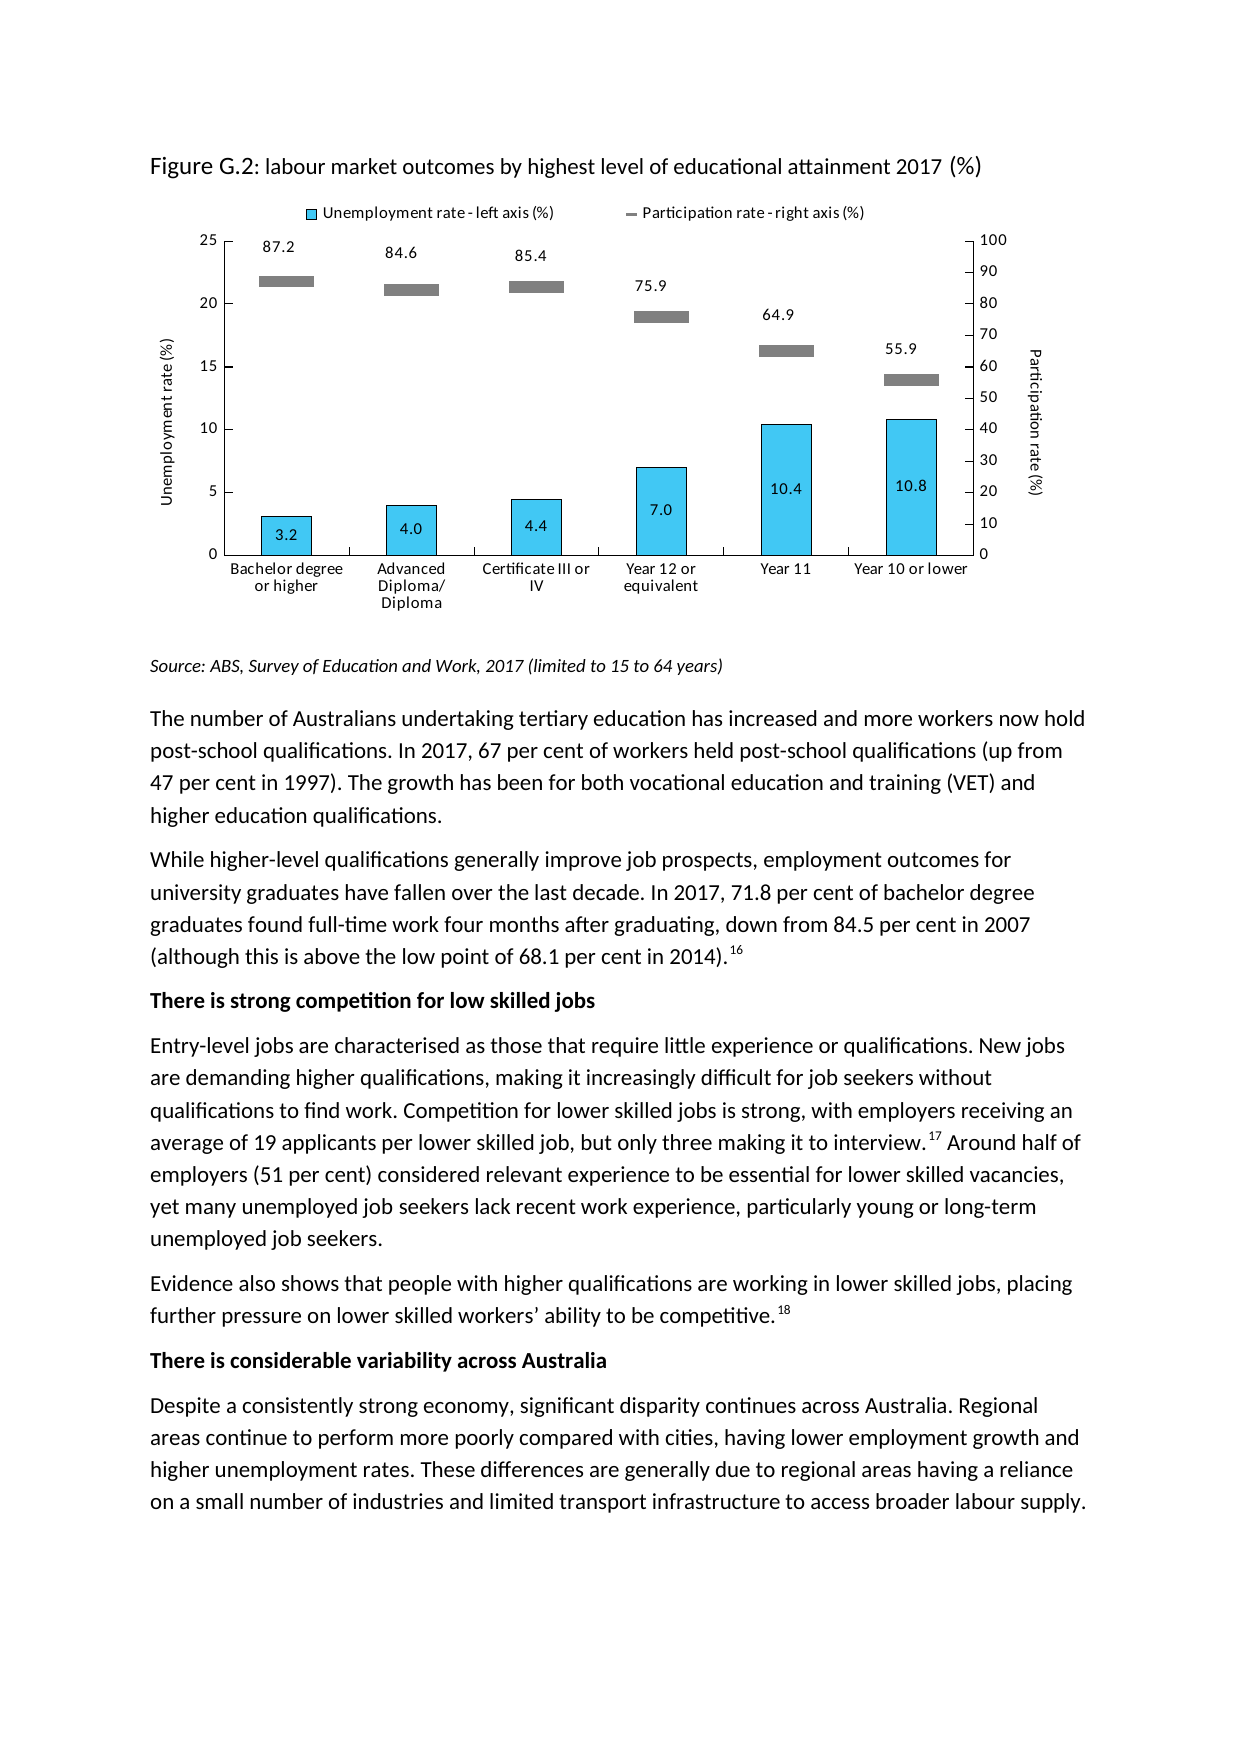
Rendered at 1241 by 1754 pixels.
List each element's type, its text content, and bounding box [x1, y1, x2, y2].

text While higher-level qualifications generally improve job prospects, employment outcomes for university graduates have fallen over the last decade. In 2017, 71.8 per cent of bachelor degree graduates found full-time work four months after graduating, down from 84.5 per cent in 2007 (although this is above the low point of 68.1 per cent in 2014). [150, 845, 1090, 970]
subtitle There is considerable variability across Australia [150, 1346, 1090, 1374]
title Figure G.2: labour market outcomes by highest level of educational attainment 2017 (%) [150, 150, 1090, 181]
text Despite a consistently strong economy, significant disparity continues across Australia. Regional areas continue to perform more poorly compared with cities, having lower employment growth and higher unemployment rates. These differences are generally due to regional areas having a reliance on a small number of industries and limited transport infrastructure to access broader labour supply. [150, 1391, 1090, 1515]
text Entry-level jobs are characterised as those that require little experience or qualifications. New jobs are demanding higher qualifications, making it increasingly difficult for job seekers without qualifications to find work. Competition for lower skilled jobs is strong, with employers receiving an average of 19 applicants per lower skilled job, but only three making it to interview. Around half of employers (51 per cent) considered relevant experience to be essential for lower skilled vacancies, yet many unemployed job seekers lack recent work experience, particularly young or long-term unemployed job seekers. [150, 1031, 1090, 1252]
text Evidence also shows that people with higher qualifications are working in lower skilled jobs, placing further pressure on lower skilled workers’ ability to be competitive. [150, 1269, 1090, 1329]
text Source: ABS, Survey of Education and Work, 2017 (limited to 15 to 64 years) [150, 654, 1090, 677]
text The number of Australians undertaking tertiary education has increased and more workers now hold post-school qualifications. In 2017, 67 per cent of workers held post-school qualifications (up from 47 per cent in 1997). The growth has been for both vocational education and training (VET) and higher education qualifications. [150, 704, 1090, 829]
subtitle There is strong competition for low skilled jobs [150, 987, 1090, 1015]
